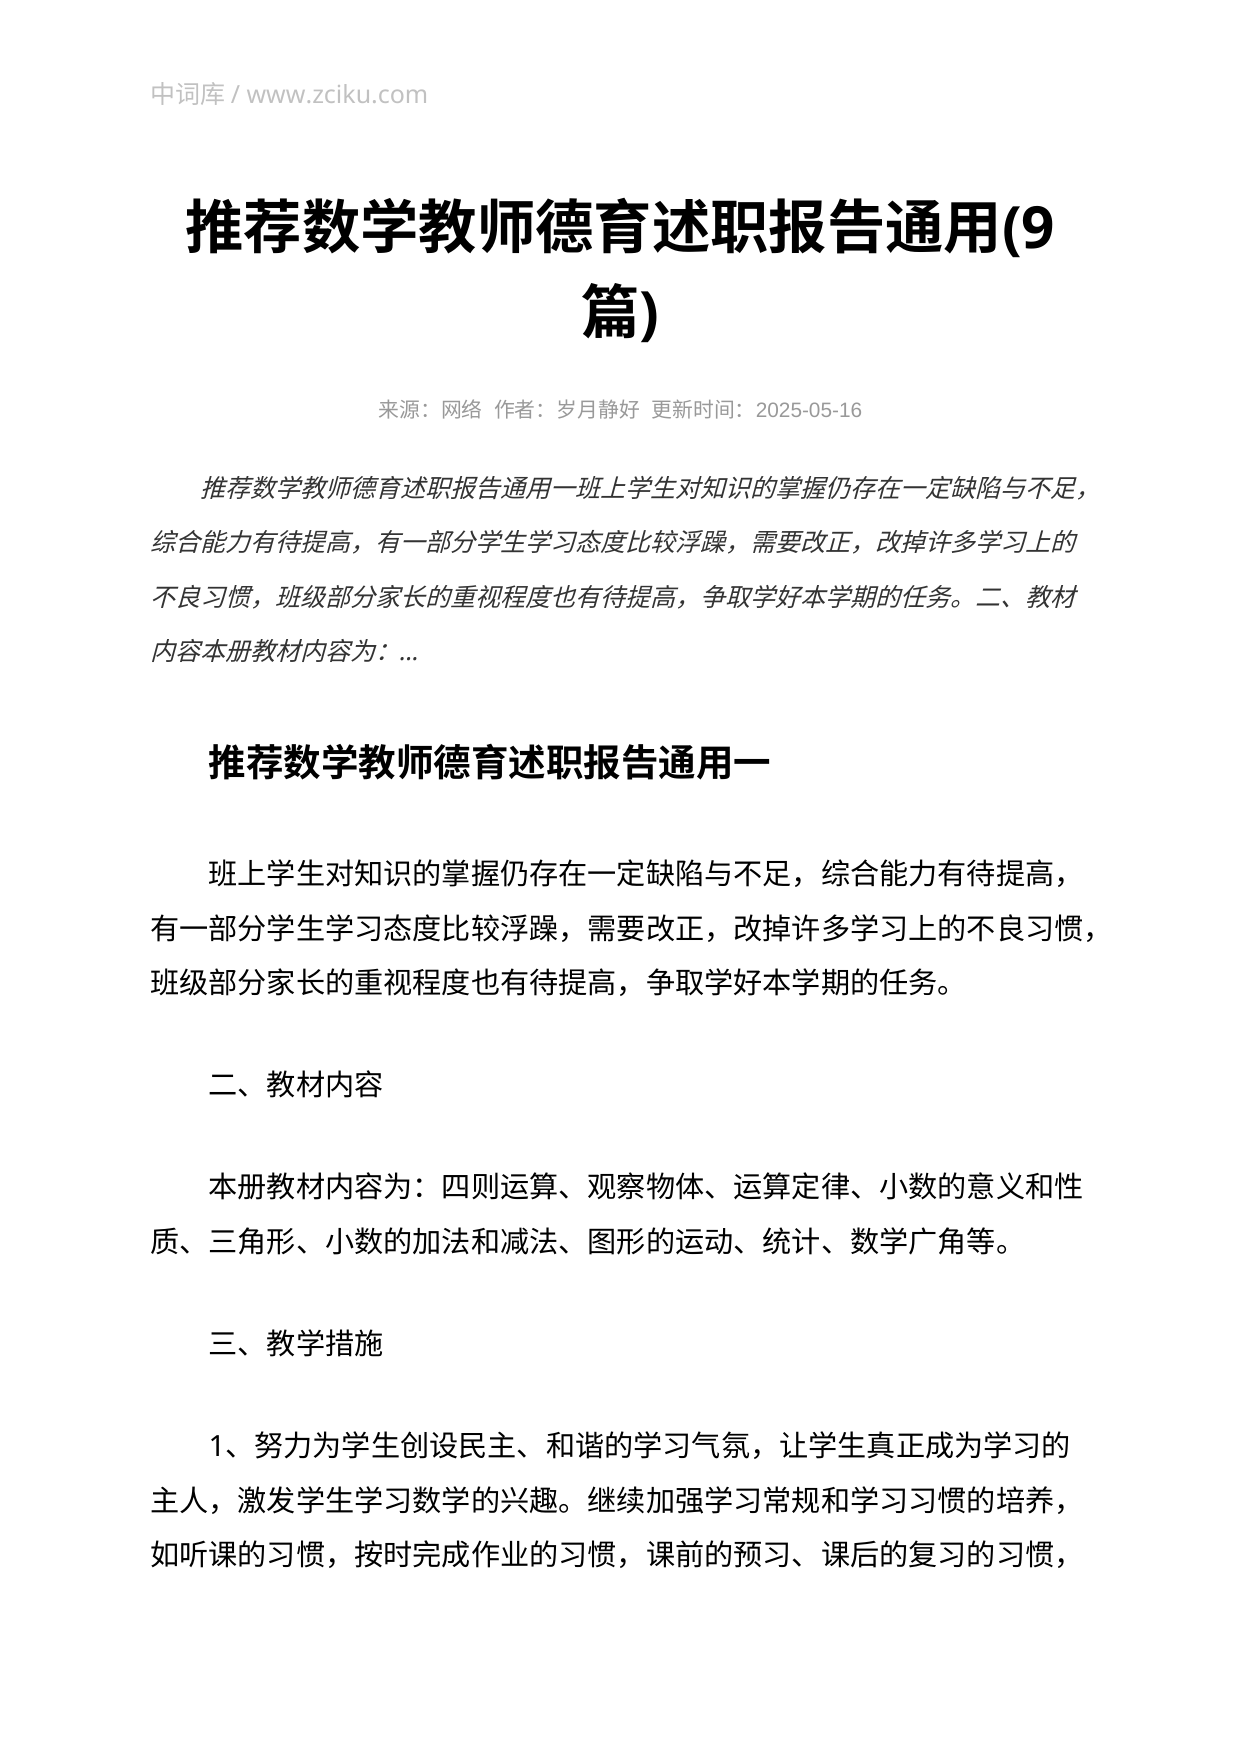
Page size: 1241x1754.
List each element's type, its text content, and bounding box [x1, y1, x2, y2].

text 二、教材内容 [150, 1062, 1090, 1104]
text 本册教材内容为：四则运算、观察物体、运算定律、小数的意义和性质、三角形、小数的加法和减法、图形的运动、统计、数学广角等。 [150, 1164, 1090, 1261]
text 推荐数学教师德育述职报告通用一 [150, 733, 1090, 787]
text 来源：网络 作者：岁月静好 更新时间：2025-05-16 [150, 398, 1090, 422]
text 班上学生对知识的掌握仍存在一定缺陷与不足，综合能力有待提高，有一部分学生学习态度比较浮躁，需要改正，改掉许多学习上的不良习惯，班级部分家长的重视程度也有待提高，争取学好本学期的任务。 [150, 850, 1090, 1002]
text 三、教学措施 [150, 1320, 1090, 1363]
text 推荐数学教师德育述职报告通用一班上学生对知识的掌握仍存在一定缺陷与不足，综合能力有待提高，有一部分学生学习态度比较浮躁，需要改正，改掉许多学习上的不良习惯，班级部分家长的重视程度也有待提高，争取学好本学期的任务。二、教材内容本册教材内容为：... [150, 468, 1090, 668]
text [150, 1422, 1090, 1574]
subtitle 推荐数学教师德育述职报告通用(9篇) [150, 181, 1090, 351]
